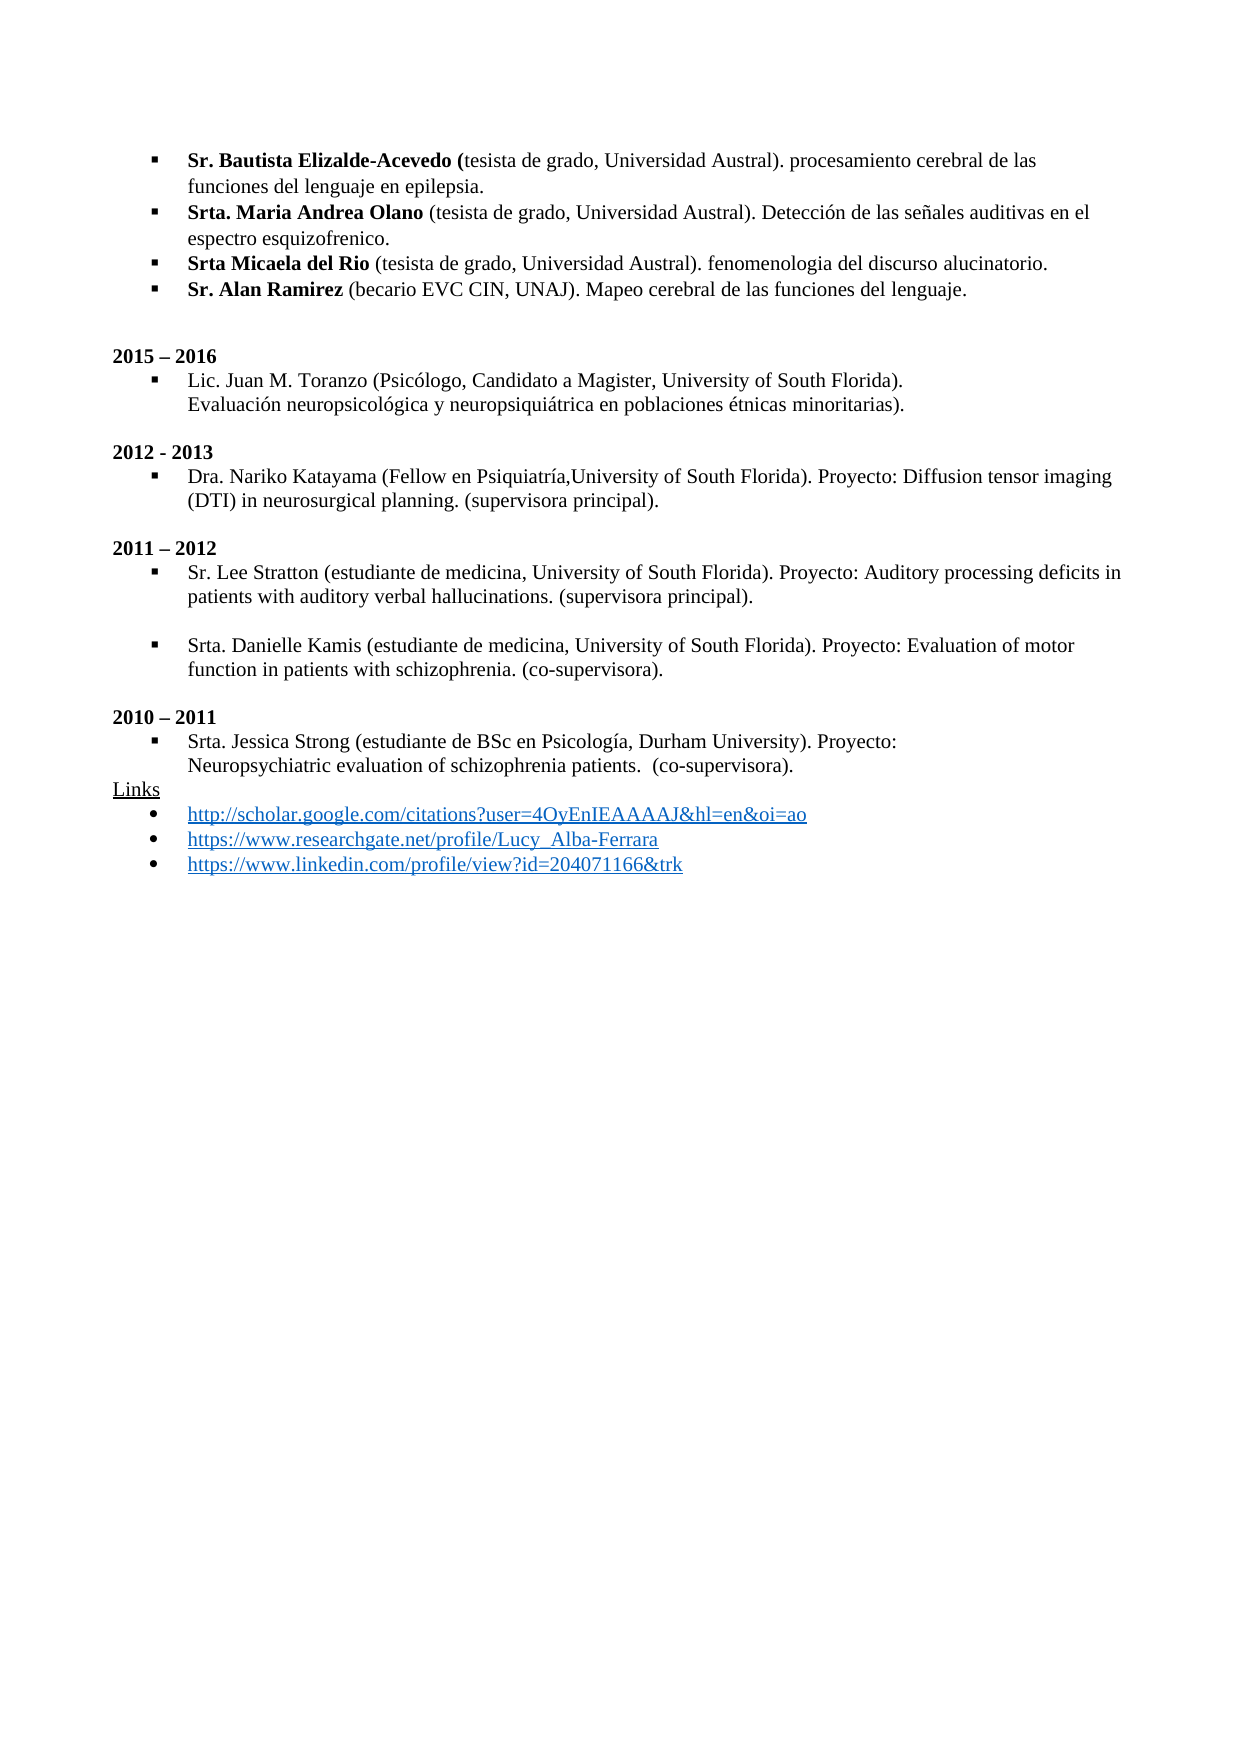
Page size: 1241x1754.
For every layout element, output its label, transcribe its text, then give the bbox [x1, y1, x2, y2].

list https://www.linkedin.com/profile/view?id=204071166&trk [150, 852, 1140, 876]
subtitle 2012 - 2013 [112, 440, 1140, 464]
list https://www.researchgate.net/profile/Lucy_Alba-Ferrara [150, 826, 1140, 852]
list Sr. Bautista Elizalde-Acevedo (tesista de grado, Universidad Austral). procesamiento cerebral de las funciones del lenguaje en epilepsia. [150, 148, 1123, 198]
list Srta Micaela del Rio (tesista de grado, Universidad Austral). fenomenologia del discurso alucinatorio. [150, 251, 1140, 275]
subtitle 2010 – 2011 [112, 704, 1140, 729]
list Srta. Jessica Strong (estudiante de BSc en Psicología, Durham University). Proyecto: Neuropsychiatric evaluation of schizophrenia patients. (co-supervisora). [150, 729, 1046, 777]
text Links [112, 777, 1140, 801]
list http://scholar.google.com/citations?user=4OyEnIEAAAAJ&hl=en&oi=ao [150, 801, 1140, 826]
list Lic. Juan M. Toranzo (Psicólogo, Candidato a Magister, University of South Florida). Evaluación neuropsicológica y neuropsiquiátrica en poblaciones étnicas minoritarias). [150, 368, 1002, 416]
list Srta. Maria Andrea Olano (tesista de grado, Universidad Austral). Detección de las señales auditivas en el espectro esquizofrenico. [150, 200, 1095, 249]
list Dra. Nariko Katayama (Fellow en Psiquiatría,University of South Florida). Proyecto: Diffusion tensor imaging (DTI) in neurosurgical planning. (supervisora principal). [150, 464, 1113, 512]
list Sr. Alan Ramirez (becario EVC CIN, UNAJ). Mapeo cerebral de las funciones del lenguaje. [150, 277, 1140, 301]
list Srta. Danielle Kamis (estudiante de medicina, University of South Florida). Proyecto: Evaluation of motor function in patients with schizophrenia. (co-supervisora). [150, 632, 1075, 681]
subtitle 2015 – 2016 [112, 344, 1140, 368]
subtitle 2011 – 2012 [112, 536, 1140, 560]
list Sr. Lee Stratton (estudiante de medicina, University of South Florida). Proyecto: Auditory processing deficits in patients with auditory verbal hallucinations. (supervisora principal). [150, 560, 1122, 608]
